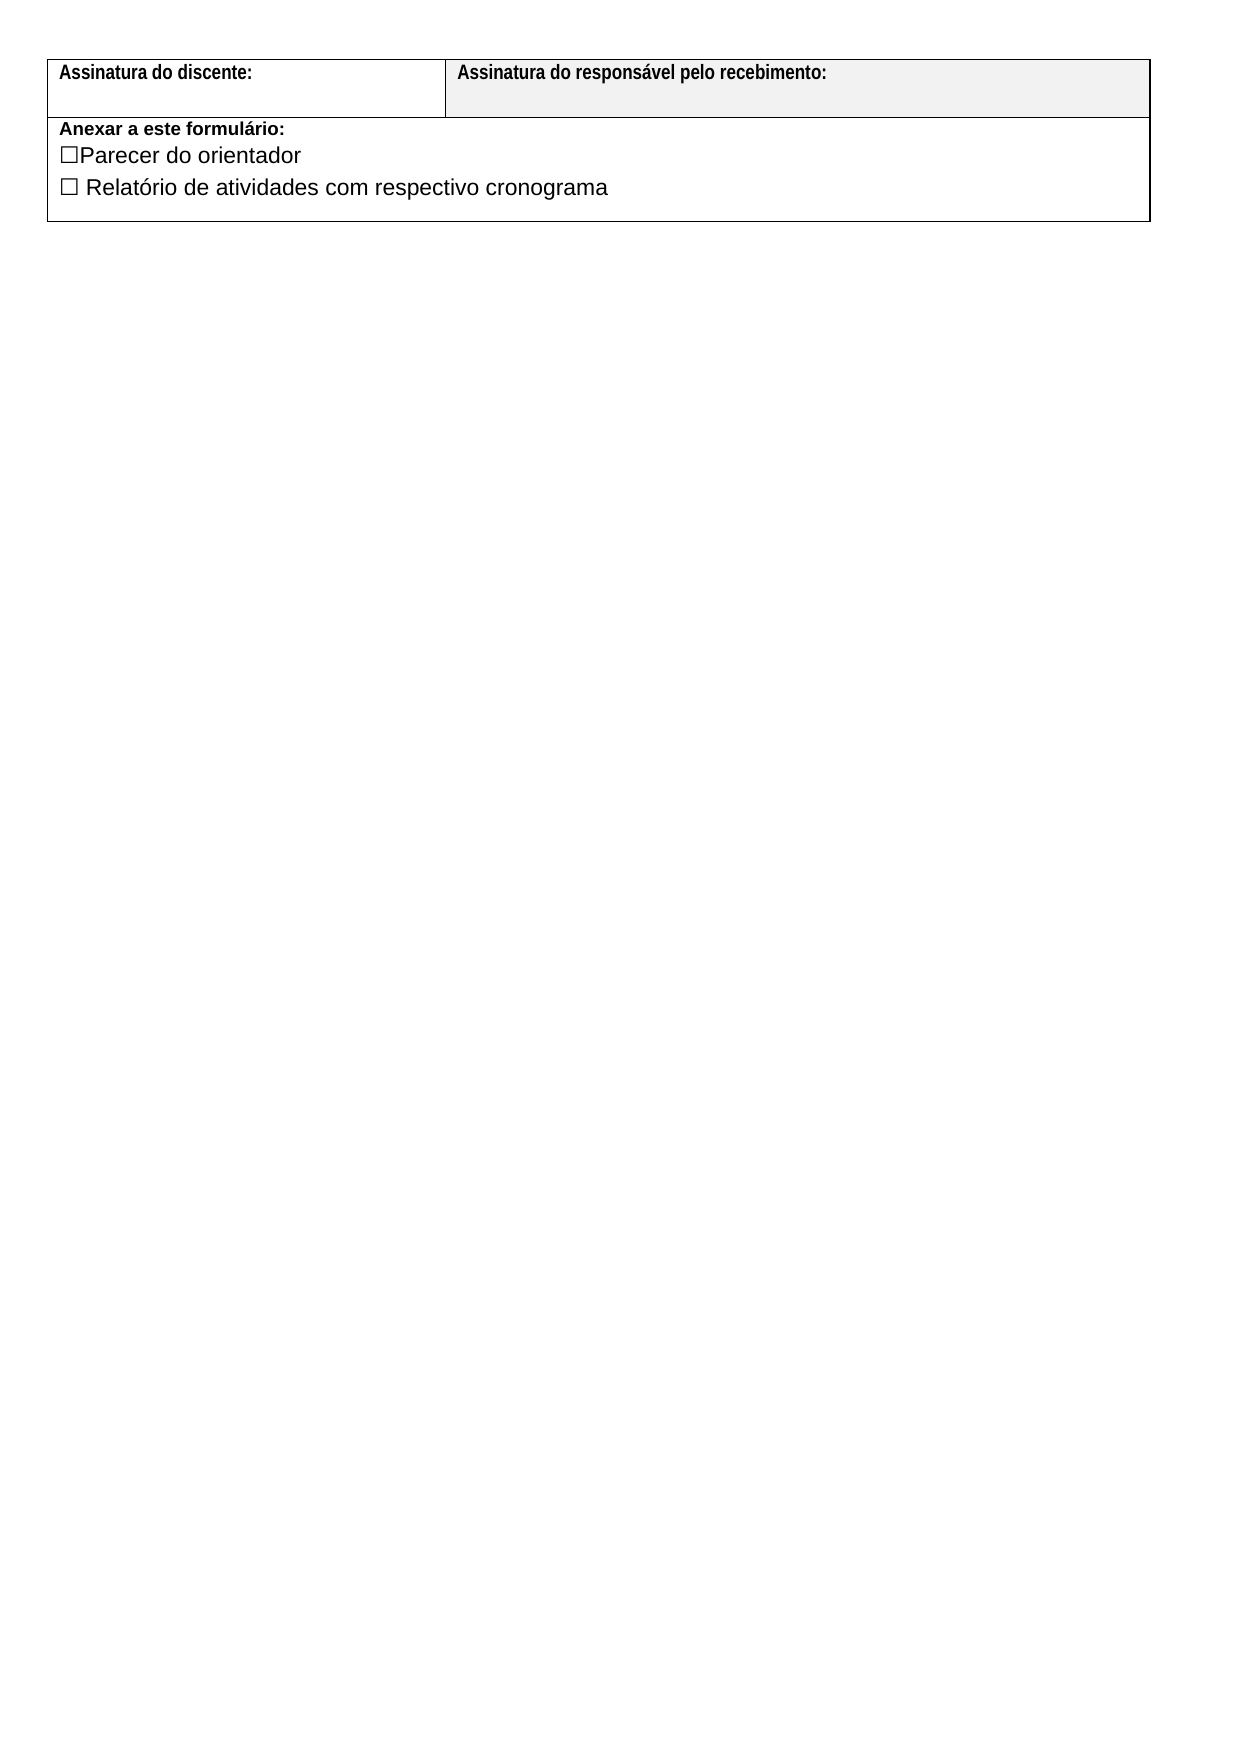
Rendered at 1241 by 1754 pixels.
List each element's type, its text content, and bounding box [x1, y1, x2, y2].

table_cell Anexar a este formulário: ☐Parecer do orientador ☐ Relatório de atividades com respectivo cronograma [48, 118, 1149, 221]
table_cell Assinatura do responsável pelo recebimento: [446, 60, 1149, 117]
table_cell Assinatura do discente: [48, 60, 445, 117]
